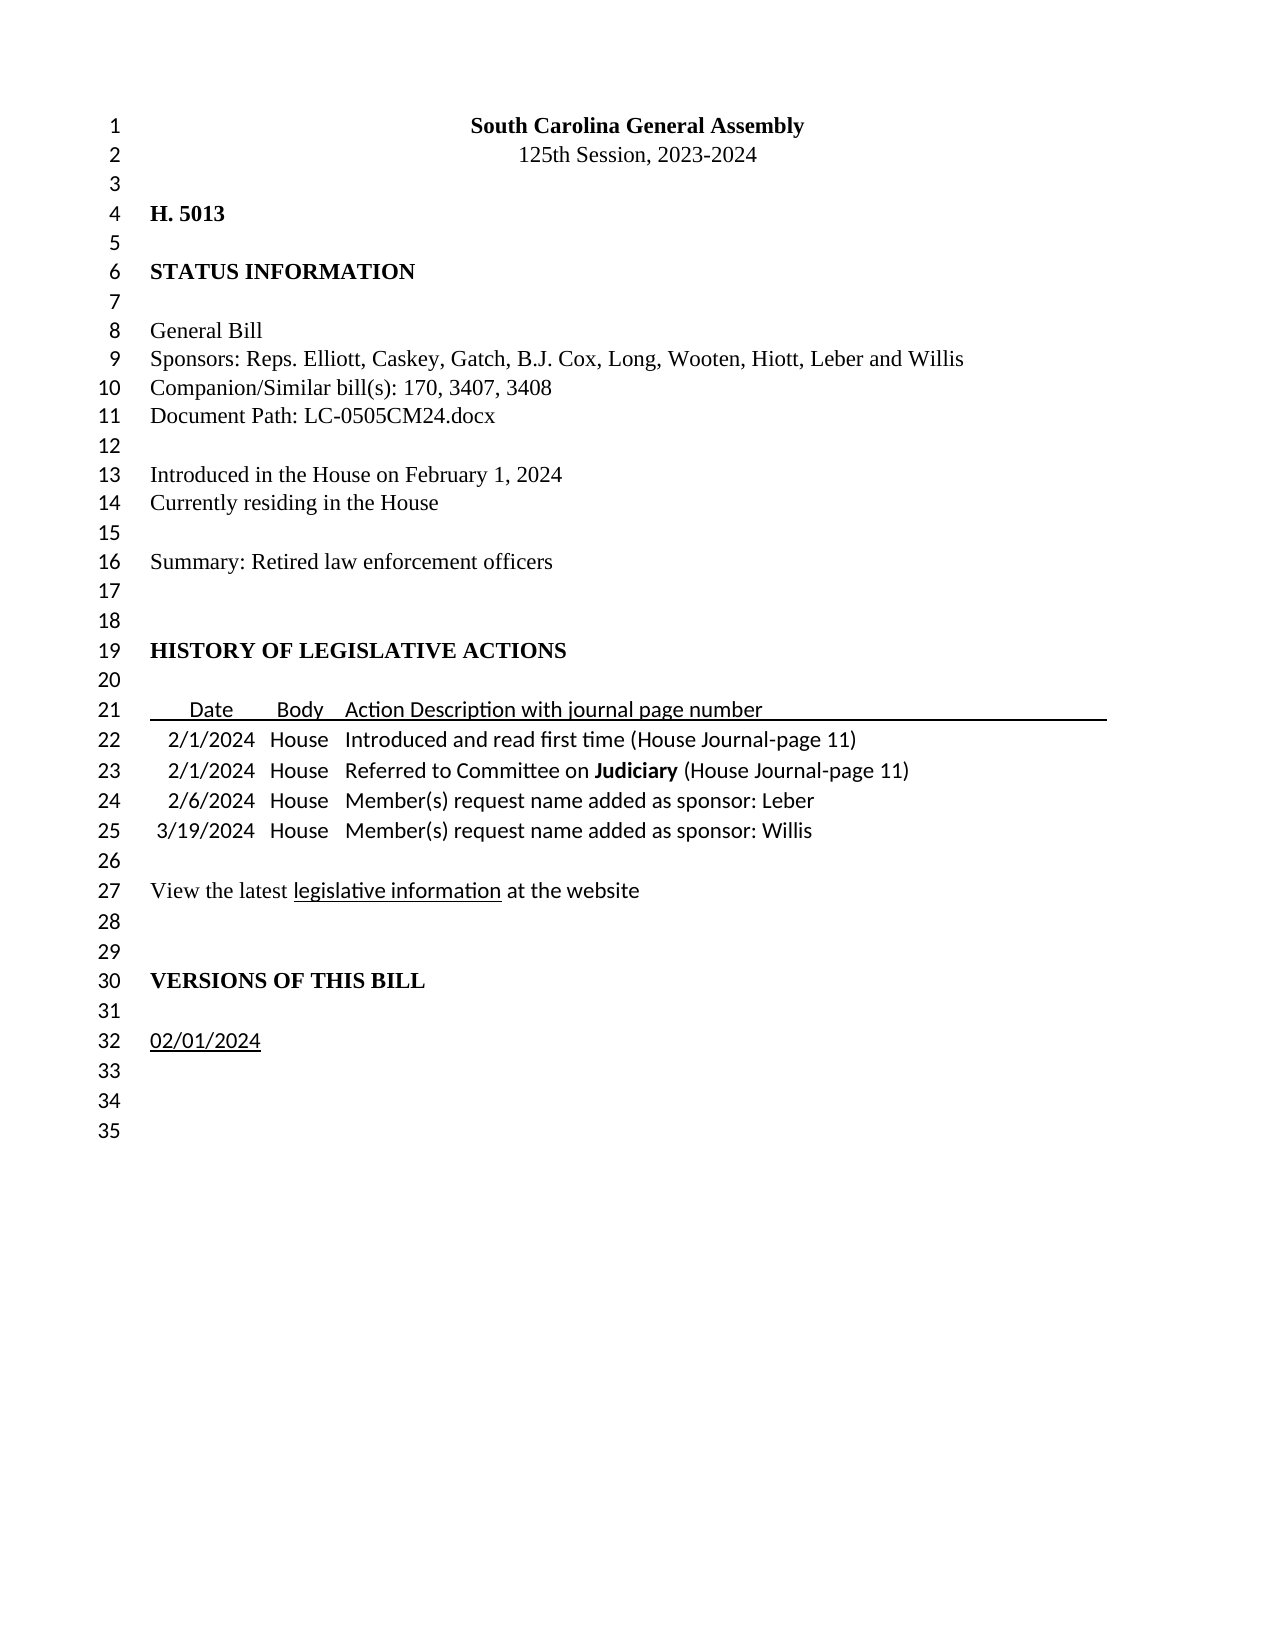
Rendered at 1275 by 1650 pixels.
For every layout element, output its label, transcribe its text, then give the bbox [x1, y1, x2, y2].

text 2/1/2024 House Introduced and read first time (House Journal-page 11) [150, 726, 1125, 754]
text 2/6/2024 House Member(s) request name added as sponsor: Leber [150, 786, 1125, 814]
text STATUS INFORMATION [150, 258, 1125, 284]
text 2/1/2024 House Referred to Committee on Judiciary (House Journal-page 11) [150, 756, 1125, 784]
text VERSIONS OF THIS BILL [150, 967, 1125, 994]
text Summary: Retired law enforcement officers [150, 548, 1125, 574]
text General Bill [150, 317, 1125, 343]
text Companion/Similar bill(s): 170, 3407, 3408 [150, 374, 1125, 400]
text 125th Session, 2023-2024 [150, 141, 1125, 167]
text HISTORY OF LEGISLATIVE ACTIONS [150, 637, 1125, 663]
text 3/19/2024 House Member(s) request name added as sponsor: Willis [150, 816, 1125, 844]
text Currently residing in the House [150, 489, 1125, 516]
text Sponsors: Reps. Elliott, Caskey, Gatch, B.J. Cox, Long, Wooten, Hiott, Leber and Willis [150, 345, 1125, 372]
text Document Path: LC-0505CM24.docx [150, 402, 1125, 428]
text H. 5013 [150, 199, 1125, 226]
text Introduced in the House on February 1, 2024 [150, 461, 1125, 487]
text South Carolina General Assembly [150, 112, 1125, 139]
text 02/01/2024 [150, 1026, 1125, 1054]
text View the latest legislative information at the website [150, 877, 1125, 905]
text Date Body Action Description with journal page number [150, 695, 1125, 723]
